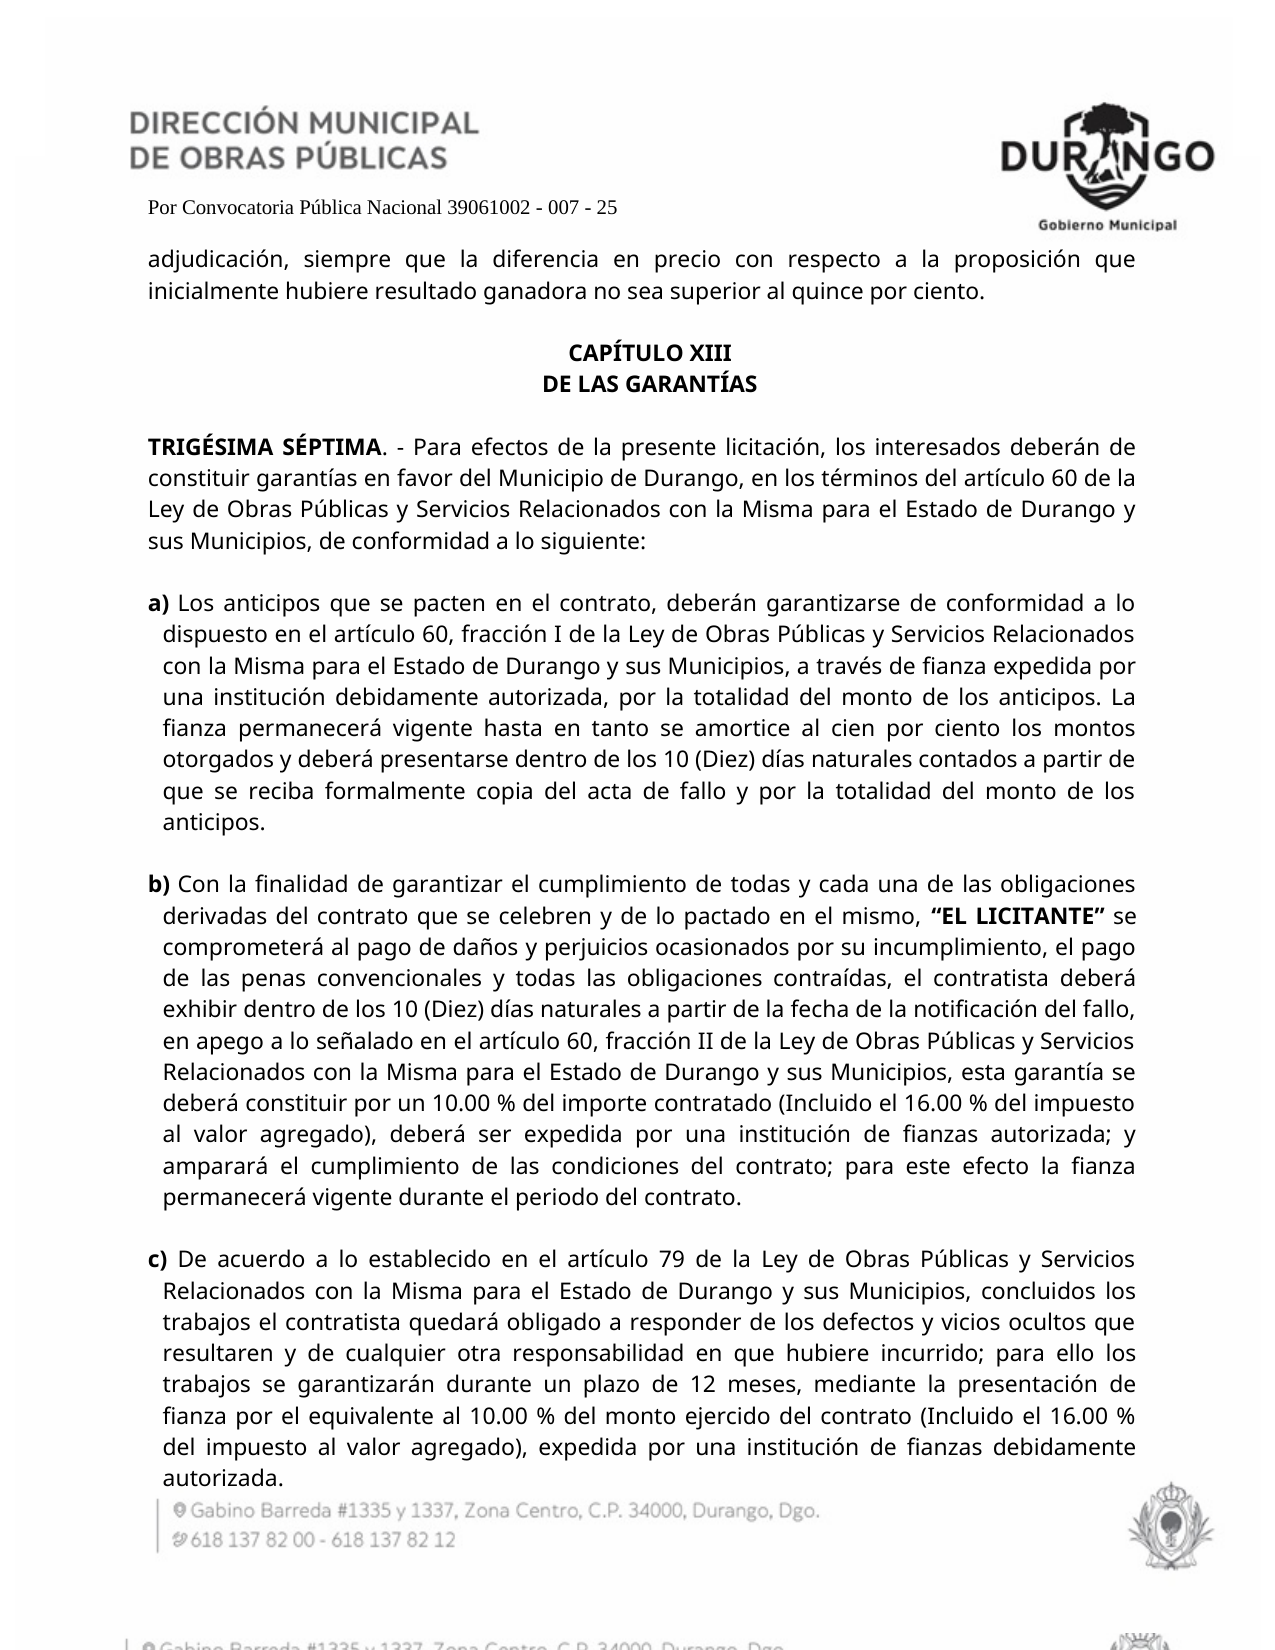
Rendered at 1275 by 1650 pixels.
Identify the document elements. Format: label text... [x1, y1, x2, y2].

text TRIGÉSIMA SÉPTIMA. - Para efectos de la presente licitación, los interesados deberán de constituir garantías en favor del Municipio de Durango, en los términos del artículo 60 de la Ley de Obras Públicas y Servicios Relacionados con la Misma para el Estado de Durango y sus Municipios, de conformidad a lo siguiente: [148, 431, 1137, 556]
list Los anticipos que se pacten en el contrato, deberán garantizarse de conformidad a lo dispuesto en el artículo 60, fracción I de la Ley de Obras Públicas y Servicios Relacionados con la Misma para el Estado de Durango y sus Municipios, a través de fianza expedida por una institución debidamente autorizada, por la totalidad del monto de los anticipos. La fianza permanecerá vigente hasta en tanto se amortice al cien por ciento los montos otorgados y deberá presentarse dentro de los 10 (Diez) días naturales contados a partir de que se reciba formalmente copia del acta de fallo y por la totalidad del monto de los anticipos. [148, 587, 1137, 837]
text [148, 243, 1137, 306]
list De acuerdo a lo establecido en el artículo 79 de la Ley de Obras Públicas y Servicios Relacionados con la Misma para el Estado de Durango y sus Municipios, concluidos los trabajos el contratista quedará obligado a responder de los defectos y vicios ocultos que resultaren y de cualquier otra responsabilidad en que hubiere incurrido; para ello los trabajos se garantizarán durante un plazo de 12 meses, mediante la presentación de fianza por el equivalente al 10.00 % del monto ejercido del contrato (Incluido el 16.00 % del impuesto al valor agregado), expedida por una institución de fianzas debidamente autorizada. [148, 1243, 1137, 1493]
list Con la finalidad de garantizar el cumplimiento de todas y cada una de las obligaciones derivadas del contrato que se celebren y de lo pactado en el mismo, “EL LICITANTE” se comprometerá al pago de daños y perjuicios ocasionados por su incumplimiento, el pago de las penas convencionales y todas las obligaciones contraídas, el contratista deberá exhibir dentro de los 10 (Diez) días naturales a partir de la fecha de la notificación del fallo, en apego a lo señalado en el artículo 60, fracción II de la Ley de Obras Públicas y Servicios Relacionados con la Misma para el Estado de Durango y sus Municipios, esta garantía se deberá constituir por un 10.00 % del importe contratado (Incluido el 16.00 % del impuesto al valor agregado), deberá ser expedida por una institución de fianzas autorizada; y amparará el cumplimiento de las condiciones del contrato; para este efecto la fianza permanecerá vigente durante el periodo del contrato. [148, 868, 1137, 1212]
picture [14, 17, 1261, 1650]
text CAPÍTULO XIII [148, 337, 1137, 368]
text DE LAS GARANTÍAS [148, 368, 1137, 400]
